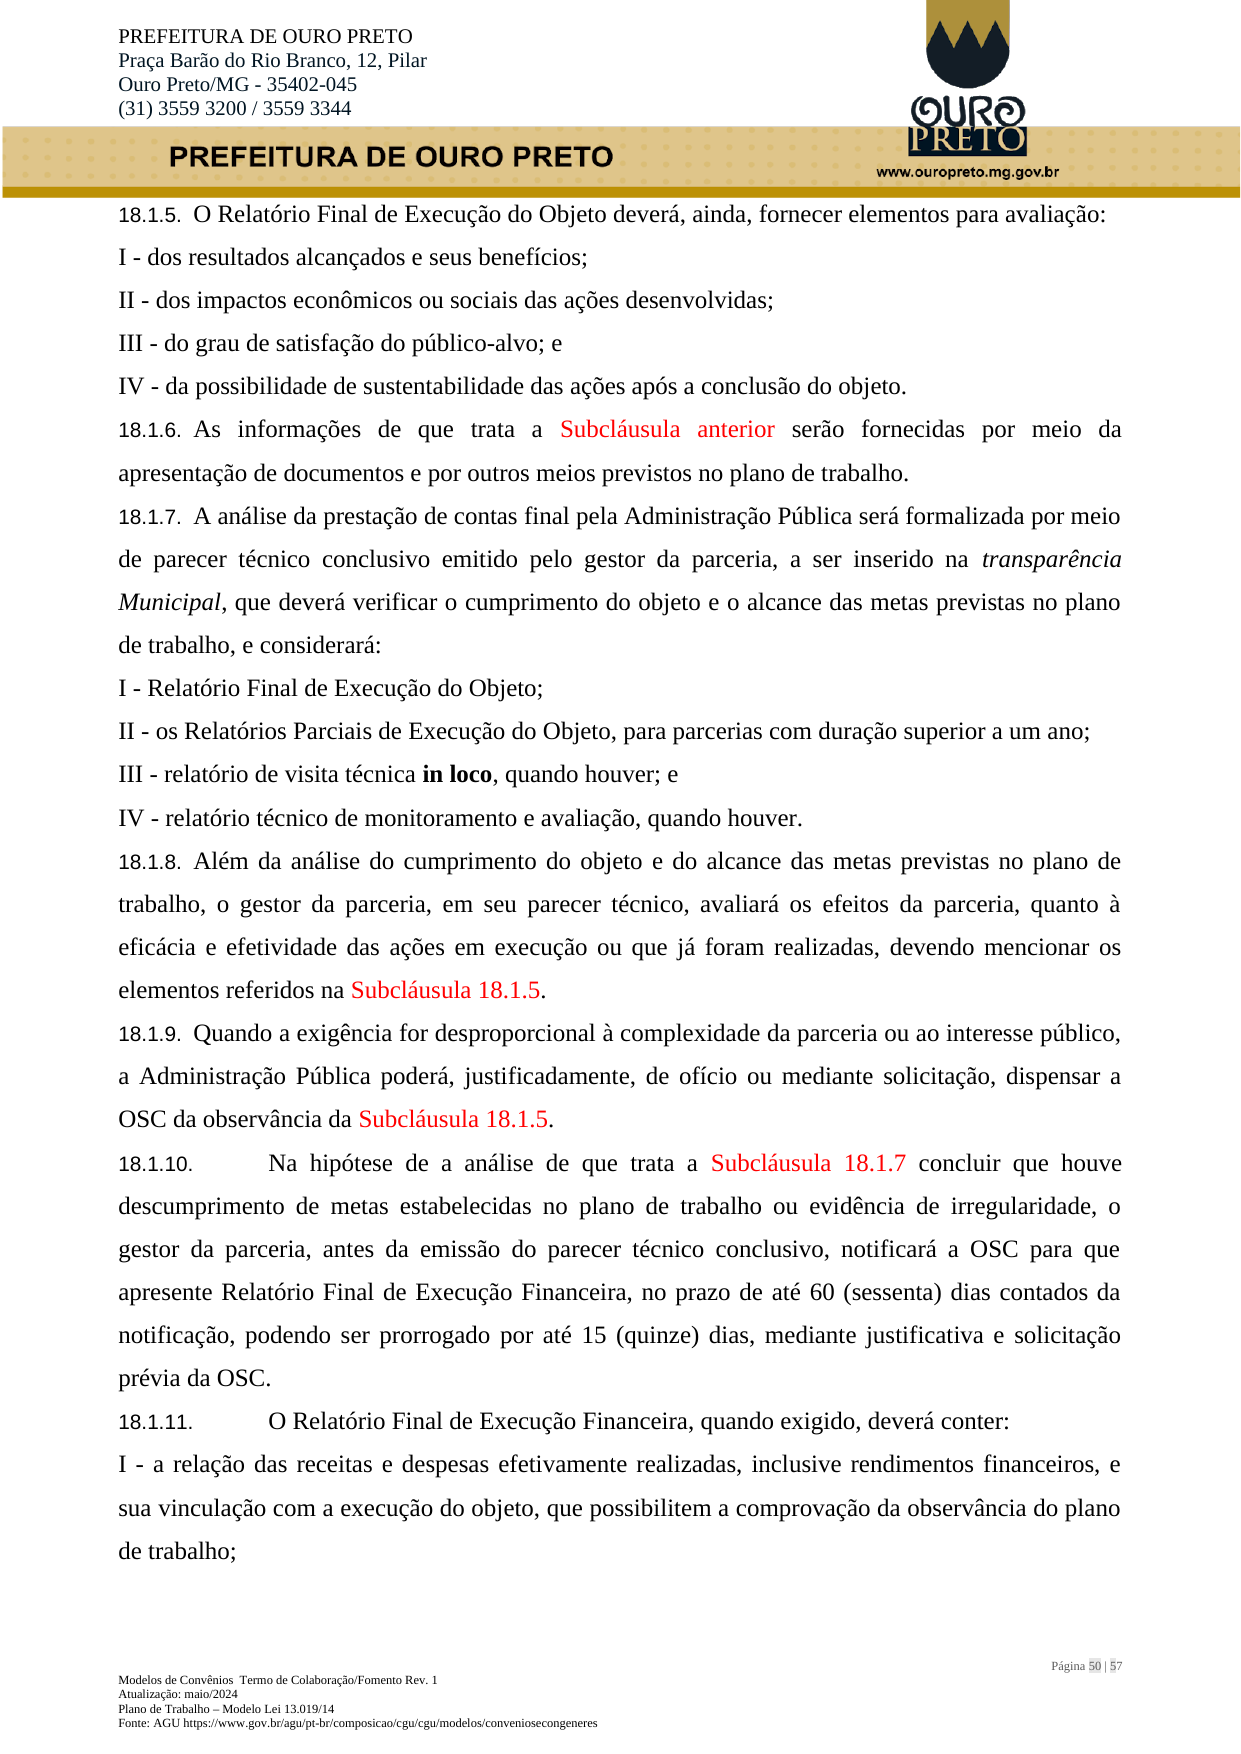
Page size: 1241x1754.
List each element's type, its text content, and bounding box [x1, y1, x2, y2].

list I - Relatório Final de Execução do Objeto; [118, 673, 1122, 702]
list As informações de que trata a Subcláusula anterior serão fornecidas por meio da apresentação de documentos e por outros meios previstos no plano de trabalho. [118, 414, 1122, 486]
list I - dos resultados alcançados e seus benefícios; [118, 242, 1122, 271]
list A análise da prestação de contas final pela Administração Pública será formalizada por meio de parecer técnico conclusivo emitido pelo gestor da parceria, a ser inserido na transparência Municipal, que deverá verificar o cumprimento do objeto e o alcance das metas previstas no plano de trabalho, e considerará: [118, 501, 1122, 659]
list IV - relatório técnico de monitoramento e avaliação, quando houver. [118, 803, 1122, 831]
list II - dos impactos econômicos ou sociais das ações desenvolvidas; [118, 285, 1122, 314]
list O Relatório Final de Execução Financeira, quando exigido, deverá conter: [118, 1406, 1122, 1435]
list III - do grau de satisfação do público-alvo; e [118, 328, 1122, 357]
list Na hipótese de a análise de que trata a Subcláusula 18.1.7 concluir que houve descumprimento de metas estabelecidas no plano de trabalho ou evidência de irregularidade, o gestor da parceria, antes da emissão do parecer técnico conclusivo, notificará a OSC para que apresente Relatório Final de Execução Financeira, no prazo de até 60 (sessenta) dias contados da notificação, podendo ser prorrogado por até 15 (quinze) dias, mediante justificativa e solicitação prévia da OSC. [118, 1148, 1122, 1392]
list Além da análise do cumprimento do objeto e do alcance das metas previstas no plano de trabalho, o gestor da parceria, em seu parecer técnico, avaliará os efeitos da parceria, quanto à eficácia e efetividade das ações em execução ou que já foram realizadas, devendo mencionar os elementos referidos na Subcláusula 18.1.5. [118, 846, 1122, 1004]
list I - a relação das receitas e despesas efetivamente realizadas, inclusive rendimentos financeiros, e sua vinculação com a execução do objeto, que possibilitem a comprovação da observância do plano de trabalho; [118, 1449, 1122, 1564]
list II - os Relatórios Parciais de Execução do Objeto, para parcerias com duração superior a um ano; [118, 716, 1122, 745]
list O Relatório Final de Execução do Objeto deverá, ainda, fornecer elementos para avaliação: [118, 199, 1122, 228]
picture [2, 0, 1241, 198]
list IV - da possibilidade de sustentabilidade das ações após a conclusão do objeto. [118, 371, 1122, 400]
list Quando a exigência for desproporcional à complexidade da parceria ou ao interesse público, a Administração Pública poderá, justificadamente, de ofício ou mediante solicitação, dispensar a OSC da observância da Subcláusula 18.1.5. [118, 1018, 1122, 1133]
list III - relatório de visita técnica in loco, quando houver; e [118, 759, 1122, 788]
